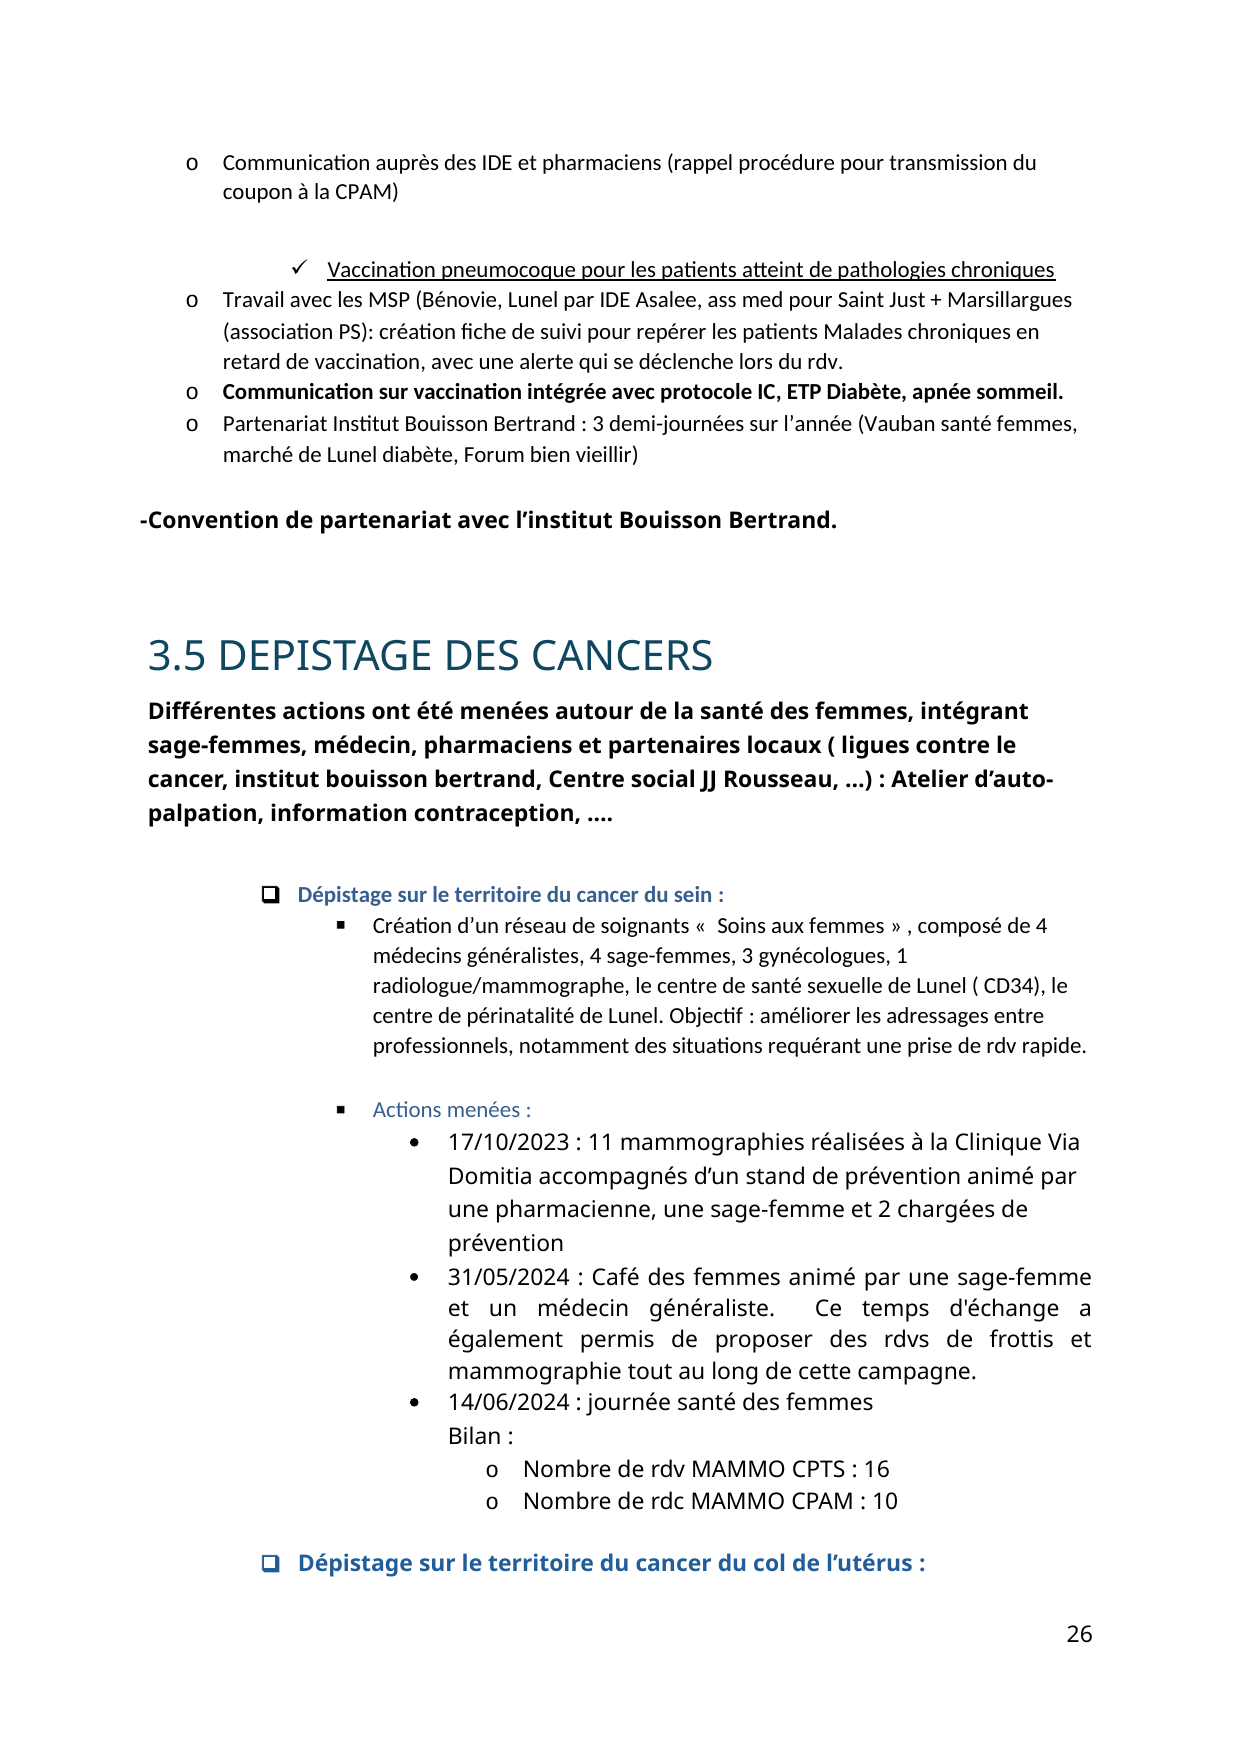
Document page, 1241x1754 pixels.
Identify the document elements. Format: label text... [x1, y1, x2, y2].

list Partenariat Institut Bouisson Bertrand : 3 demi-journées sur l’année (Vauban santé femmes, marché de Lunel diabète, Forum bien vieillir) [185, 409, 1093, 468]
list Communication sur vaccination intégrée avec protocole IC, ETP Diabète, apnée sommeil. [185, 377, 1093, 406]
list 14/06/2024 : journée santé des femmes [410, 1386, 1093, 1417]
list Travail avec les MSP (Bénovie, Lunel par IDE Asalee, ass med pour Saint Just + Marsillargues (association PS): création fiche de suivi pour repérer les patients Malades chroniques en retard de vaccination, avec une alerte qui se déclenche lors du rdv. [185, 285, 1093, 375]
list 31/05/2024 : Café des femmes animé par une sage-femme et un médecin généraliste. Ce temps d'échange a également permis de proposer des rdvs de frottis et mammographie tout au long de cette campagne. [410, 1261, 1093, 1386]
list Bilan : [448, 1419, 1093, 1451]
list Création d’un réseau de soignants « Soins aux femmes » , composé de 4 médecins généralistes, 4 sage-femmes, 3 gynécologues, 1 radiologue/mammographe, le centre de santé sexuelle de Lunel ( CD34), le centre de périnatalité de Lunel. Objectif : améliorer les adressages entre professionnels, notamment des situations requérant une prise de rdv rapide. [335, 911, 1093, 1060]
list Convention de partenariat avec l’institut Bouisson Bertrand. [140, 504, 1093, 535]
list 17/10/2023 : 11 mammographies réalisées à la Clinique Via Domitia accompagnés d’un stand de prévention animé par une pharmacienne, une sage-femme et 2 chargées de prévention [410, 1126, 1093, 1258]
subtitle 3.5 DEPISTAGE DES CANCERS [148, 626, 1093, 682]
list Dépistage sur le territoire du cancer du col de l’utérus : [260, 1547, 1093, 1578]
list Nombre de rdc MAMMO CPAM : 10 [485, 1485, 1093, 1516]
list Communication auprès des IDE et pharmaciens (rappel procédure pour transmission du coupon à la CPAM) [185, 148, 1093, 205]
list Actions menées : [335, 1096, 1093, 1124]
list Vaccination pneumocoque pour les patients atteint de pathologies chroniques [290, 255, 1093, 283]
list Nombre de rdv MAMMO CPTS : 16 [485, 1453, 1093, 1485]
text Différentes actions ont été menées autour de la santé des femmes, intégrant sage-femmes, médecin, pharmaciens et partenaires locaux ( ligues contre le cancer, institut bouisson bertrand, Centre social JJ Rousseau, …) : Atelier d’auto-palpation, information contraception, …. [148, 695, 1093, 828]
list Dépistage sur le territoire du cancer du sein : [260, 881, 1093, 909]
